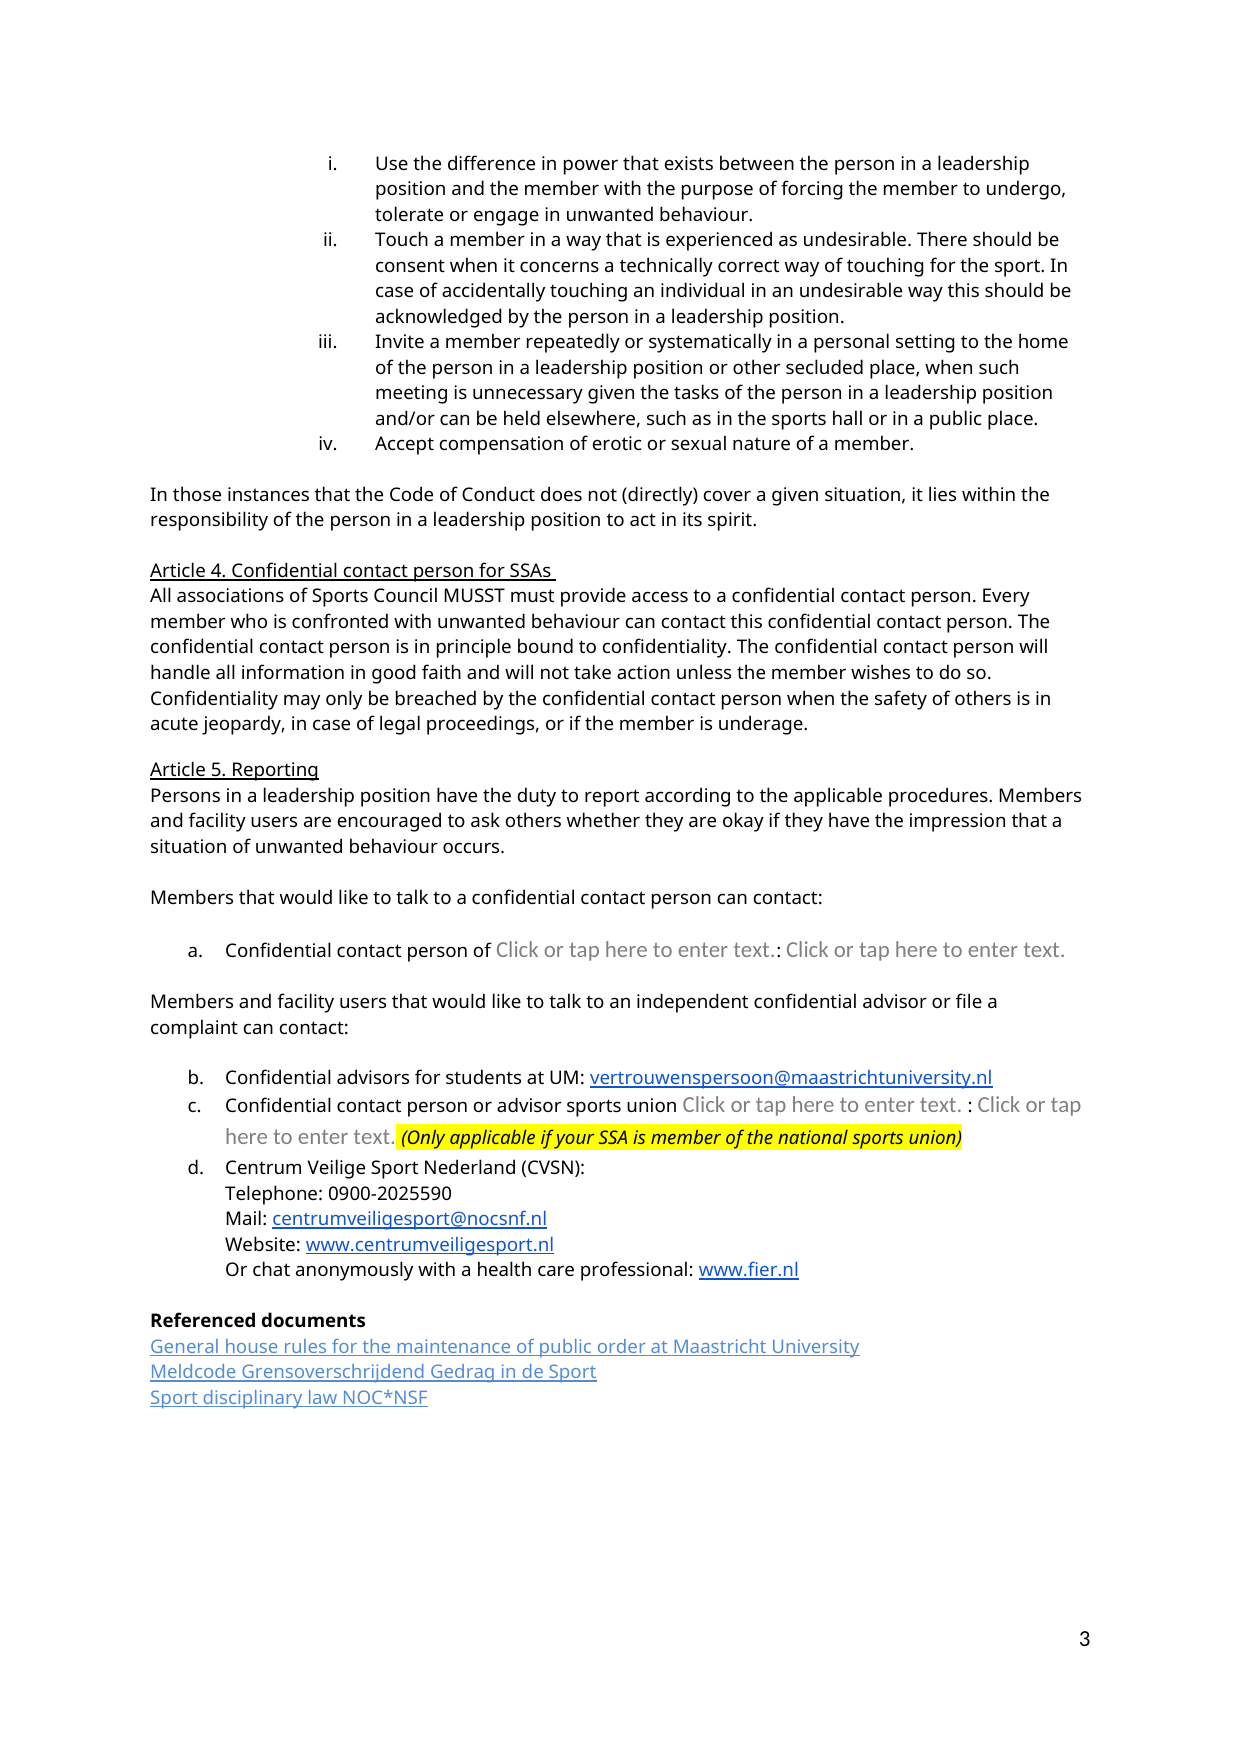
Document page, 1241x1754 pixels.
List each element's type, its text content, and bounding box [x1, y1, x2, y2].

text General house rules for the maintenance of public order at Maastricht University Meldcode Grensoverschrijdend Gedrag in de Sport [150, 1333, 1090, 1384]
list Accept compensation of erotic or sexual nature of a member. [337, 431, 1090, 456]
text Persons in a leadership position have the duty to report according to the applicable procedures. Members and facility users are encouraged to ask others whether they are okay if they have the impression that a situation of unwanted behaviour occurs. [150, 782, 1090, 859]
text Referenced documents [150, 1307, 1090, 1333]
list Invite a member repeatedly or systematically in a personal setting to the home of the person in a leadership position or other secluded place, when such meeting is unnecessary given the tasks of the person in a leadership position and/or can be held elsewhere, such as in the sports hall or in a public place. [337, 329, 1090, 431]
list Centrum Veilige Sport Nederland (CVSN): Telephone: 0900-2025590 Mail: centrumveiligesport@nocsnf.nl Website: www.centrumveiligesport.nl Or chat anonymously with a health care professional: www.fier.nl [187, 1154, 1090, 1282]
list Confidential advisors for students at UM: vertrouwenspersoon@maastrichtuniversity.nl [187, 1064, 1090, 1090]
text Article 5. Reporting [150, 757, 1090, 782]
list Use the difference in power that exists between the person in a leadership position and the member with the purpose of forcing the member to undergo, tolerate or engage in unwanted behaviour. [337, 150, 1090, 227]
list Touch a member in a way that is experienced as undesirable. There should be consent when it concerns a technically correct way of touching for the sport. In case of accidentally touching an individual in an undesirable way this should be acknowledged by the person in a leadership position. [337, 227, 1090, 329]
list Confidential contact person or advisor sports union : (Only applicable if your SSA is member of the national sports union) [187, 1090, 1090, 1150]
list Confidential contact person of : [187, 935, 1090, 963]
text All associations of Sports Council MUSST must provide access to a confidential contact person. Every member who is confronted with unwanted behaviour can contact this confidential contact person. The confidential contact person is in principle bound to confidentiality. The confidential contact person will handle all information in good faith and will not take action unless the member wishes to do so. Confidentiality may only be breached by the confidential contact person when the safety of others is in acute jeopardy, in case of legal proceedings, or if the member is underage. [150, 583, 1090, 736]
text Sport disciplinary law NOC*NSF [150, 1384, 1090, 1409]
text Members and facility users that would like to talk to an independent confidential advisor or file a complaint can contact: [150, 988, 1090, 1039]
text In those instances that the Code of Conduct does not (directly) cover a given situation, it lies within the responsibility of the person in a leadership position to act in its spirit. [150, 481, 1090, 532]
text Article 4. Confidential contact person for SSAs [150, 557, 1090, 583]
text Members that would like to talk to a confidential contact person can contact: [150, 884, 1090, 910]
